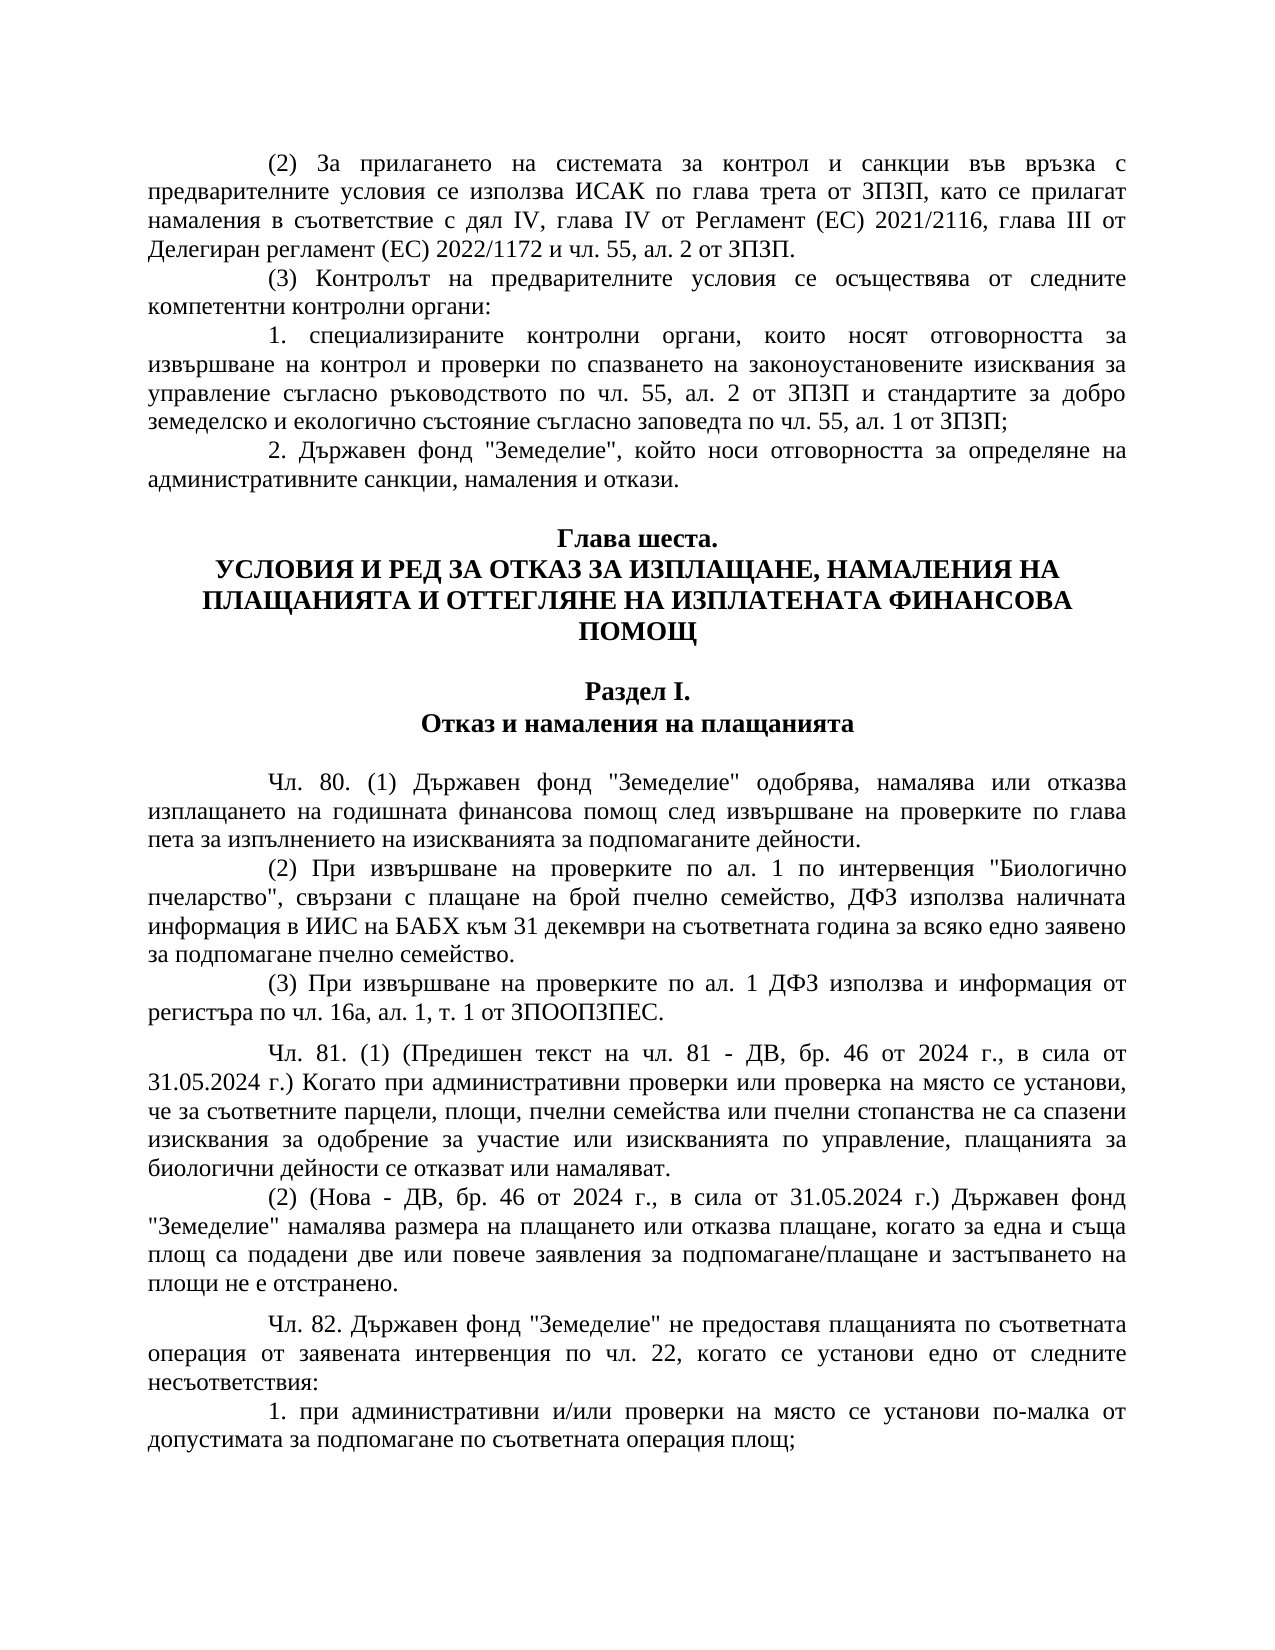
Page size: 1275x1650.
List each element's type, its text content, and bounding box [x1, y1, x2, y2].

text Глава шеста. УСЛОВИЯ И РЕД ЗА ОТКАЗ ЗА ИЗПЛАЩАНЕ, НАМАЛЕНИЯ НА ПЛАЩАНИЯТА И ОТТЕГЛЯНЕ НА ИЗПЛАТЕНАТА ФИНАНСОВА ПОМОЩ [148, 522, 1127, 646]
text 1. при административни и/или проверки на място се установи по-малка от допустимата за подпомагане по съответната операция площ; [148, 1396, 1127, 1453]
text (2) За прилагането на системата за контрол и санкции във връзка с предварителните условия се използва ИСАК по глава трета от ЗПЗП, като се прилагат намаления в съответствие с дял IV, глава IV от Регламент (ЕС) 2021/2116, глава III от Делегиран регламент (ЕС) 2022/1172 и чл. 55, ал. 2 от ЗПЗП. [148, 148, 1127, 263]
text 2. Държавен фонд "Земеделие", който носи отговорността за определяне на административните санкции, намаления и откази. [148, 435, 1127, 493]
text 1. специализираните контролни органи, които носят отговорността за извършване на контрол и проверки по спазването на законоустановените изисквания за управление съгласно ръководството по чл. 55, ал. 2 от ЗПЗП и стандартите за добро земеделско и екологично състояние съгласно заповедта по чл. 55, ал. 1 от ЗПЗП; [148, 320, 1127, 435]
text (2) При извършване на проверките по ал. 1 по интервенция "Биологично пчеларство", свързани с плащане на брой пчелно семейство, ДФЗ използва наличната информация в ИИС на БАБХ към 31 декември на съответната година за всяко едно заявено за подпомагане пчелно семейство. [148, 853, 1127, 968]
text Чл. 81. (1) (Предишен текст на чл. 81 - ДВ, бр. 46 от 2024 г., в сила от 31.05.2024 г.) Когато при административни проверки или проверка на място се установи, че за съответните парцели, площи, пчелни семейства или пчелни стопанства не са спазени изисквания за одобрение за участие или изискванията по управление, плащанията за биологични дейности се отказват или намаляват. [148, 1038, 1127, 1182]
text (3) Контролът на предварителните условия се осъществява от следните компетентни контролни органи: [148, 263, 1127, 320]
text Чл. 80. (1) Държавен фонд "Земеделие" одобрява, намалява или отказва изплащането на годишната финансова помощ след извършване на проверките по глава пета за изпълнението на изискванията за подпомаганите дейности. [148, 767, 1127, 853]
text Раздел I. Отказ и намаления на плащанията [148, 676, 1127, 738]
text Чл. 82. Държавен фонд "Земеделие" не предоставя плащанията по съответната операция от заявената интервенция по чл. 22, когато се установи едно от следните несъответствия: [148, 1309, 1127, 1396]
text (3) При извършване на проверките по ал. 1 ДФЗ използва и информация от регистъра по чл. 16а, ал. 1, т. 1 от ЗПООПЗПЕС. [148, 968, 1127, 1026]
text (2) (Нова - ДВ, бр. 46 от 2024 г., в сила от 31.05.2024 г.) Държавен фонд "Земеделие" намалява размера на плащането или отказва плащане, когато за една и съща площ са подадени две или повече заявления за подпомагане/плащане и застъпването на площи не е отстранено. [148, 1182, 1127, 1297]
